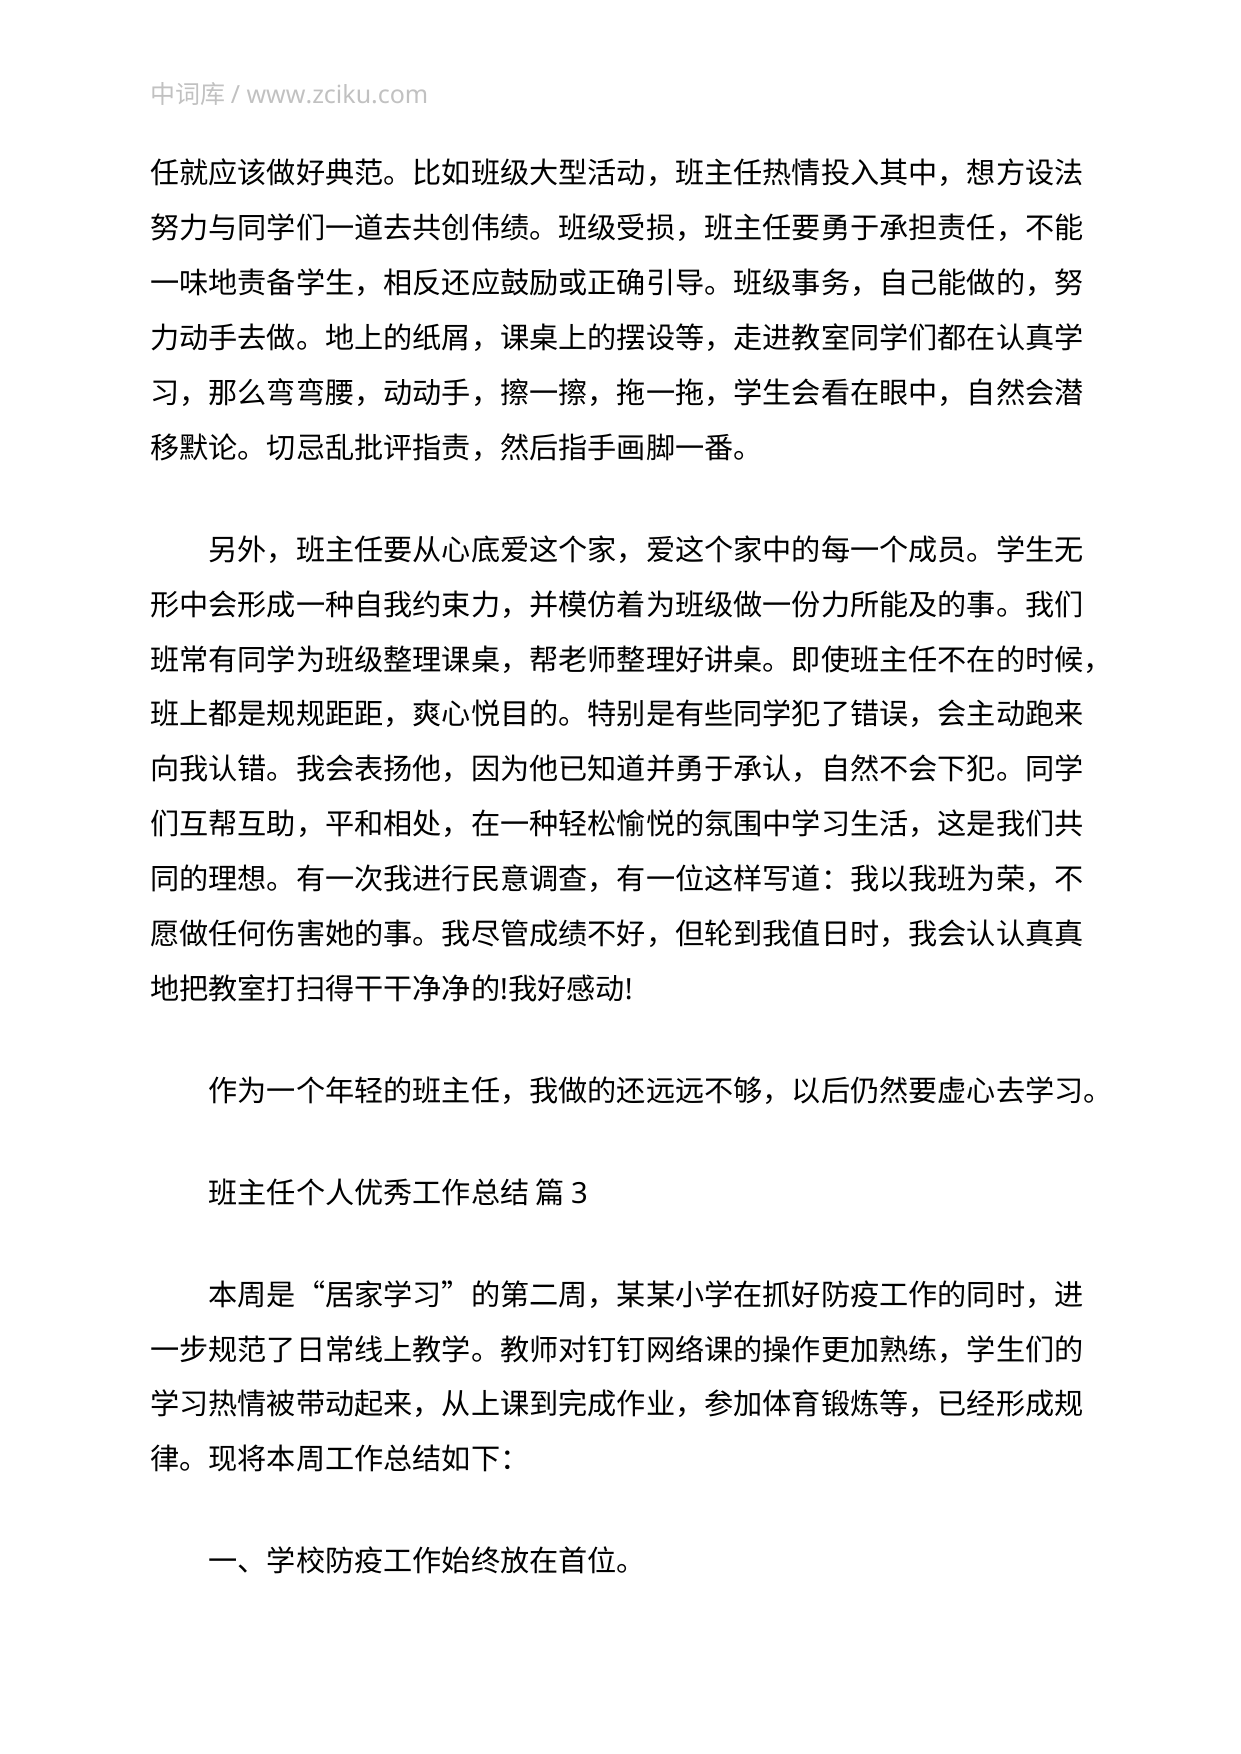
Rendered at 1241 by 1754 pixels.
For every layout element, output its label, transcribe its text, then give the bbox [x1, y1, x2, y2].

text 班主任个人优秀工作总结 篇3 [150, 1169, 1090, 1212]
text 作为一个年轻的班主任，我做的还远远不够，以后仍然要虚心去学习。 [150, 1067, 1090, 1110]
text 本周是“居家学习”的第二周，某某小学在抓好防疫工作的同时，进一步规范了日常线上教学。教师对钉钉网络课的操作更加熟练，学生们的学习热情被带动起来，从上课到完成作业，参加体育锻炼等，已经形成规律。现将本周工作总结如下： [150, 1271, 1090, 1478]
text 一、学校防疫工作始终放在首位。 [150, 1538, 1090, 1580]
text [150, 150, 1090, 467]
text 另外，班主任要从心底爱这个家，爱这个家中的每一个成员。学生无形中会形成一种自我约束力，并模仿着为班级做一份力所能及的事。我们班常有同学为班级整理课桌，帮老师整理好讲桌。即使班主任不在的时候，班上都是规规距距，爽心悦目的。特别是有些同学犯了错误，会主动跑来向我认错。我会表扬他，因为他已知道并勇于承认，自然不会下犯。同学们互帮互助，平和相处，在一种轻松愉悦的氛围中学习生活，这是我们共同的理想。有一次我进行民意调查，有一位这样写道：我以我班为荣，不愿做任何伤害她的事。我尽管成绩不好，但轮到我值日时，我会认认真真地把教室打扫得干干净净的!我好感动! [150, 526, 1090, 1008]
